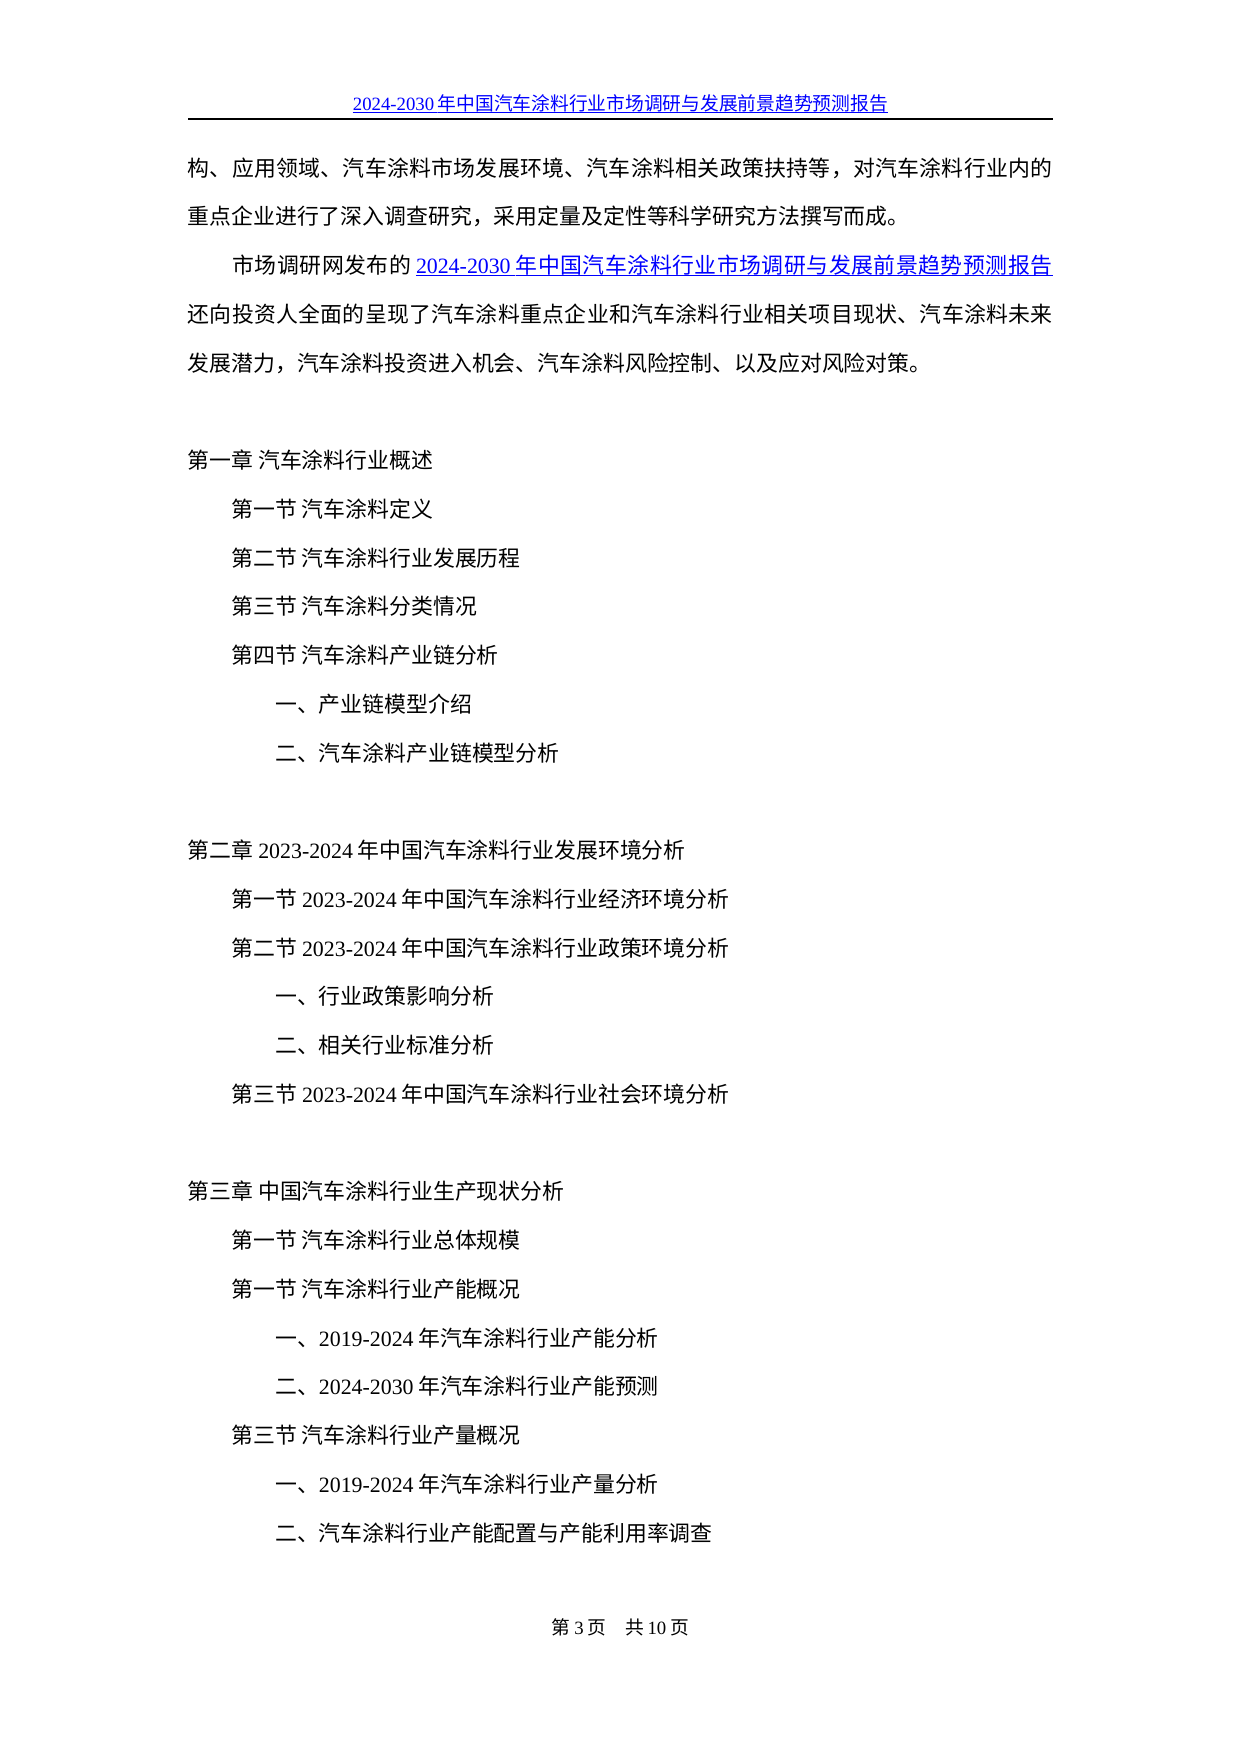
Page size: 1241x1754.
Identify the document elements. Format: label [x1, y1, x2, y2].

text [187, 150, 1053, 1548]
